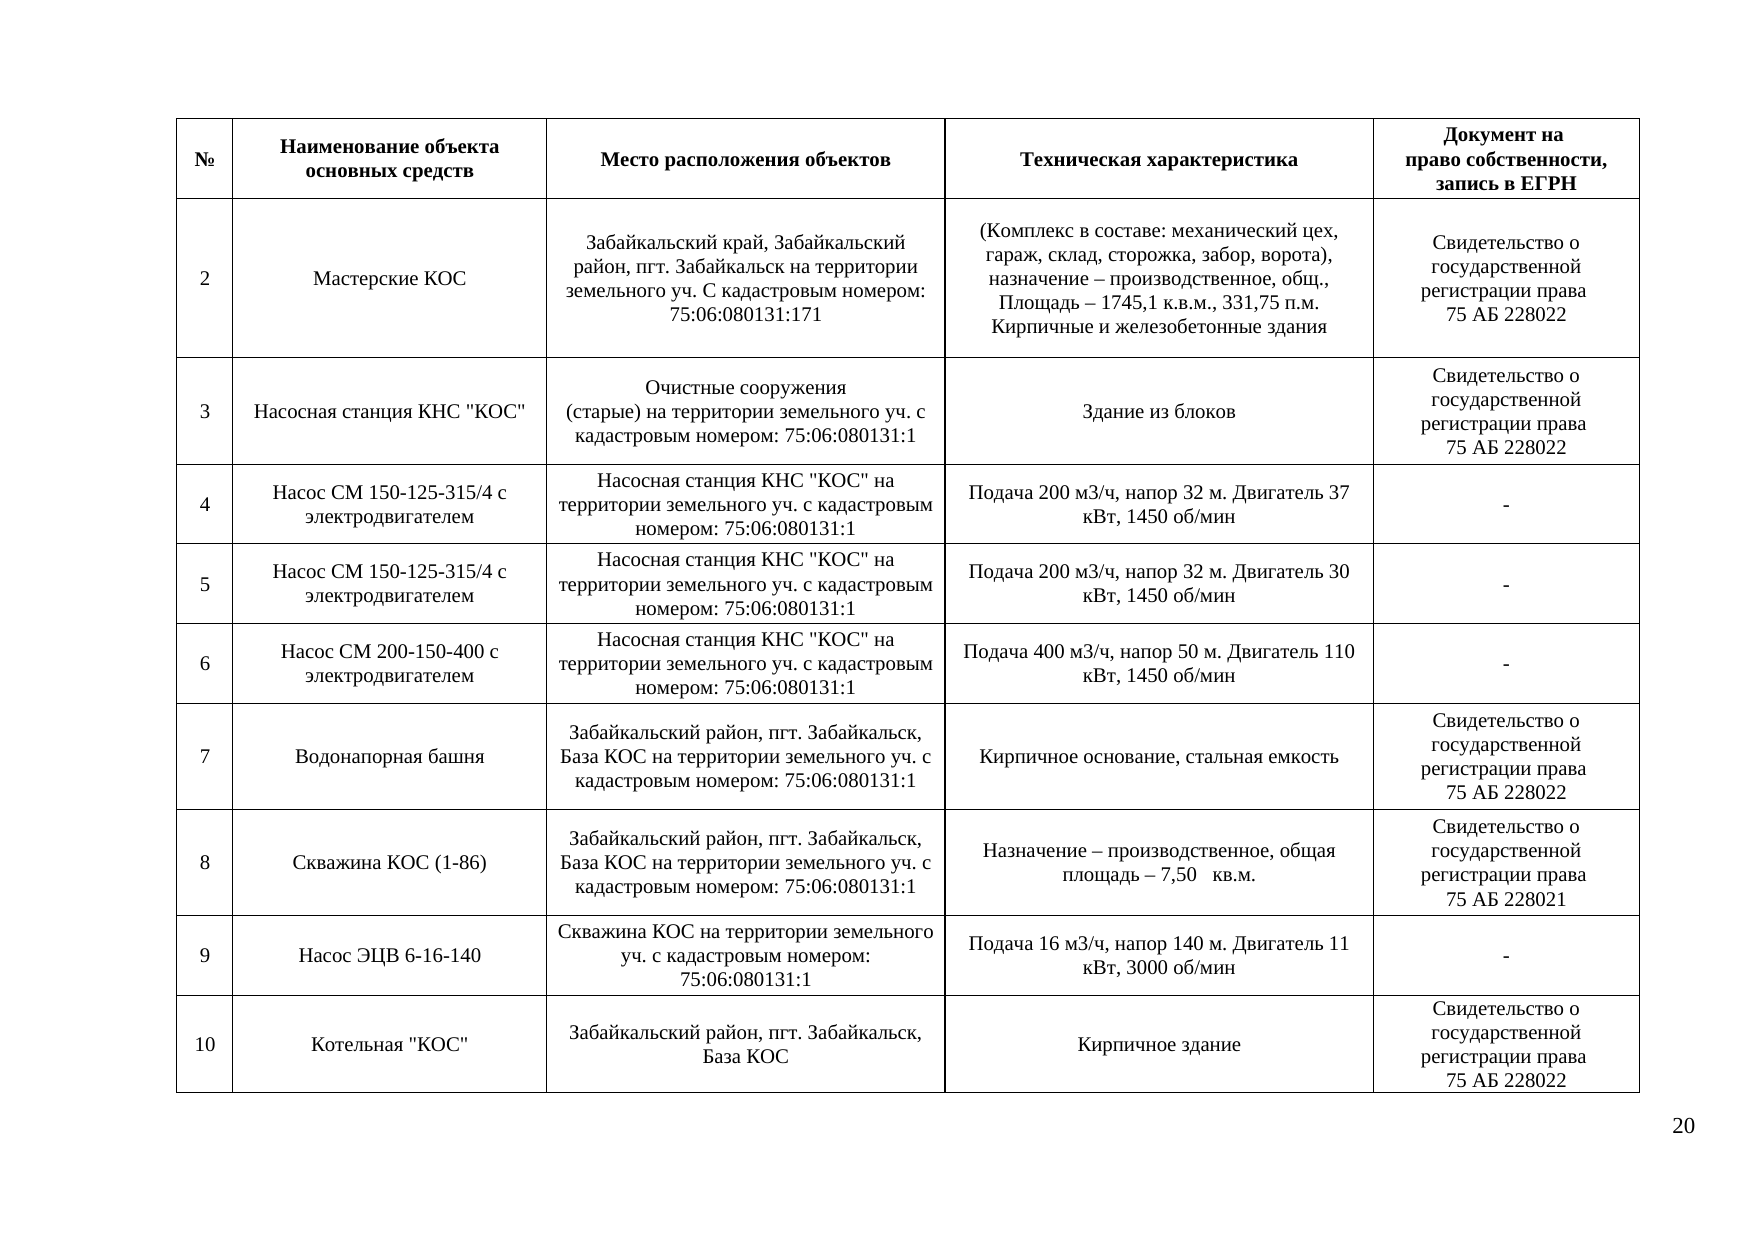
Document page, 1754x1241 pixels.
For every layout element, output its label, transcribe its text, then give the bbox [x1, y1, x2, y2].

table_cell Здание из блоков [946, 358, 1373, 463]
table_cell Свидетельство о государственной регистрации права 75 АБ 228022 [1374, 704, 1639, 809]
table_header Наименование объекта основных средств [233, 119, 546, 198]
table_cell Свидетельство о государственной регистрации права 75 АБ 228021 [1374, 810, 1639, 915]
table_cell Кирпичное основание, стальная емкость [946, 704, 1373, 809]
table_cell Подача 200 м3/ч, напор 32 м. Двигатель 37 кВт, 1450 об/мин [946, 465, 1373, 543]
table_cell Водонапорная башня [233, 704, 546, 809]
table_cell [1374, 199, 1639, 357]
table_cell Насосная станция КНС "КОС" на территории земельного уч. с кадастровым номером: 75:06:080131:1 [547, 624, 944, 702]
table_cell - [1374, 624, 1639, 702]
table_cell Подача 400 м3/ч, напор 50 м. Двигатель 110 кВт, 1450 об/мин [946, 624, 1373, 702]
table_header Место расположения объектов [547, 119, 944, 198]
table_cell 6 [177, 624, 232, 702]
table_cell 2 [177, 199, 232, 357]
table_cell 5 [177, 544, 232, 623]
table_cell - [1374, 544, 1639, 623]
table_cell 8 [177, 810, 232, 915]
table_cell Забайкальский край, Забайкальский район, пгт. Забайкальск на территории земельного уч. С кадастровым номером: 75:06:080131:171 [547, 199, 944, 357]
table_cell 4 [177, 465, 232, 543]
table_cell Насос СМ 150-125-315/4 с электродвигателем [233, 465, 546, 543]
table_cell Насосная станция КНС "КОС" на территории земельного уч. с кадастровым номером: 75:06:080131:1 [547, 465, 944, 543]
table_cell Забайкальский район, пгт. Забайкальск, База КОС на территории земельного уч. с кадастровым номером: 75:06:080131:1 [547, 704, 944, 809]
table_cell Насосная станция КНС "КОС" на территории земельного уч. с кадастровым номером: 75:06:080131:1 [547, 544, 944, 623]
table_cell Свидетельство о государственной регистрации права 75 АБ 228022 [1374, 996, 1639, 1092]
table_cell Забайкальский район, пгт. Забайкальск, База КОС на территории земельного уч. с кадастровым номером: 75:06:080131:1 [547, 810, 944, 915]
table_header Документ на право собственности, запись в ЕГРН [1374, 119, 1639, 198]
table_cell Подача 16 м3/ч, напор 140 м. Двигатель 11 кВт, 3000 об/мин [946, 916, 1373, 995]
table_cell Кирпичное здание [946, 996, 1373, 1092]
table_cell Мастерские КОС [233, 199, 546, 357]
table_cell Скважина КОС на территории земельного уч. с кадастровым номером: 75:06:080131:1 [547, 916, 944, 995]
table_cell Очистные сооружения (старые) на территории земельного уч. с кадастровым номером: 75:06:080131:1 [547, 358, 944, 463]
table_cell 3 [177, 358, 232, 463]
table_cell (Комплекс в составе: механический цех, гараж, склад, сторожка, забор, ворота), назначение – производственное, общ., Площадь – 1745,1 к.в.м., 331,75 п.м. Кирпичные и железобетонные здания [946, 199, 1373, 357]
table_cell - [1374, 465, 1639, 543]
table_cell - [1374, 916, 1639, 995]
table_cell Насос СМ 150-125-315/4 с электродвигателем [233, 544, 546, 623]
table_cell Котельная "КОС" [233, 996, 546, 1092]
table_cell Насосная станция КНС "КОС" [233, 358, 546, 463]
table_cell 10 [177, 996, 232, 1092]
table_cell Насос ЭЦВ 6-16-140 [233, 916, 546, 995]
table_cell Свидетельство о государственной регистрации права 75 АБ 228022 [1374, 358, 1639, 463]
table_cell Забайкальский район, пгт. Забайкальск, База КОС [547, 996, 944, 1092]
table_cell Насос СМ 200-150-400 с электродвигателем [233, 624, 546, 702]
table_cell Назначение – производственное, общая площадь – 7,50 кв.м. [946, 810, 1373, 915]
table_cell Подача 200 м3/ч, напор 32 м. Двигатель 30 кВт, 1450 об/мин [946, 544, 1373, 623]
table_cell Скважина КОС (1-86) [233, 810, 546, 915]
table_cell 7 [177, 704, 232, 809]
table_header Техническая характеристика [946, 119, 1373, 198]
table_header № [177, 119, 232, 198]
table_cell 9 [177, 916, 232, 995]
